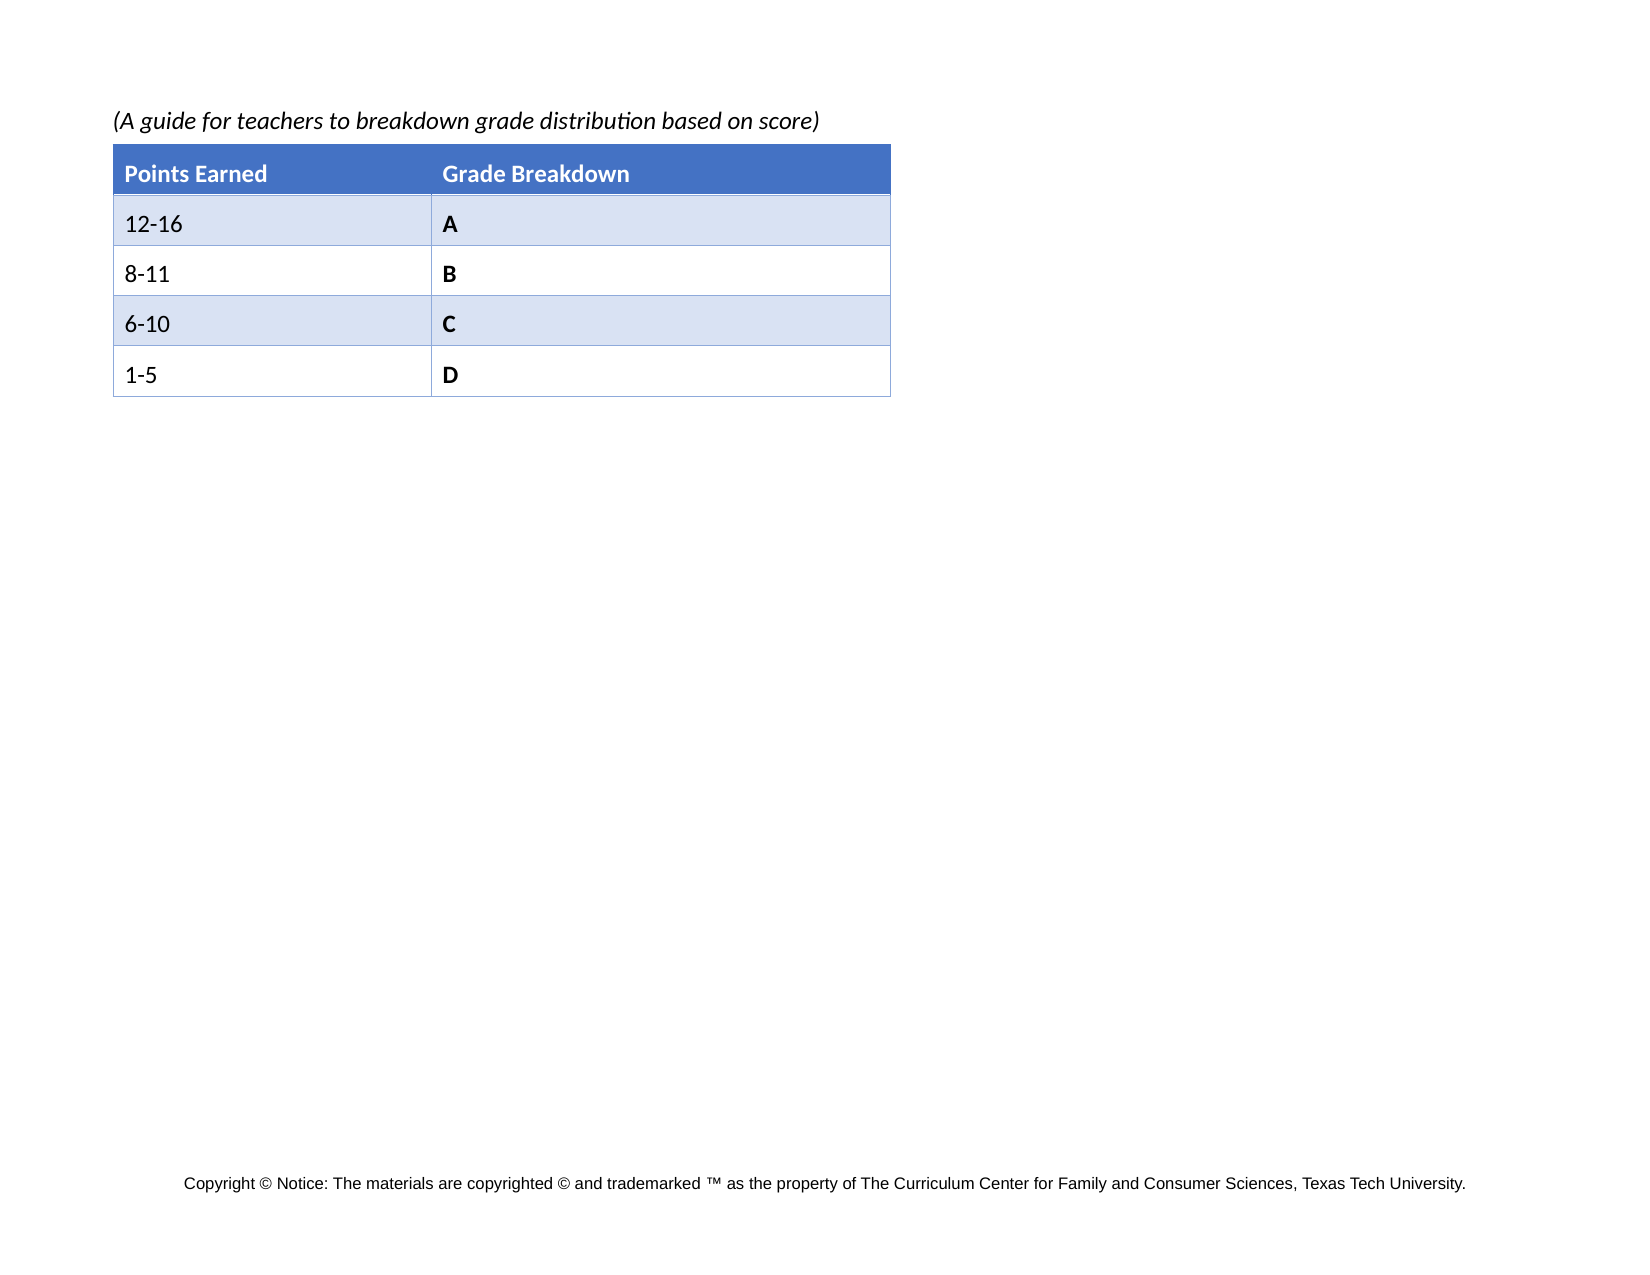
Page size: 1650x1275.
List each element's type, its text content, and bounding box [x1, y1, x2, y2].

table_header Grade Breakdown [432, 145, 890, 194]
table_cell A [432, 196, 890, 245]
table_cell 1-5 [114, 346, 431, 396]
table_cell 8-11 [114, 246, 431, 295]
table_cell 6-10 [114, 296, 431, 345]
table_cell B [432, 246, 890, 295]
text (A guide for teachers to breakdown grade distribution based on score) [112, 105, 1537, 136]
table_cell C [432, 296, 890, 345]
table_cell D [432, 346, 890, 396]
table_cell 12-16 [114, 196, 431, 245]
table_header Points Earned [114, 145, 431, 194]
